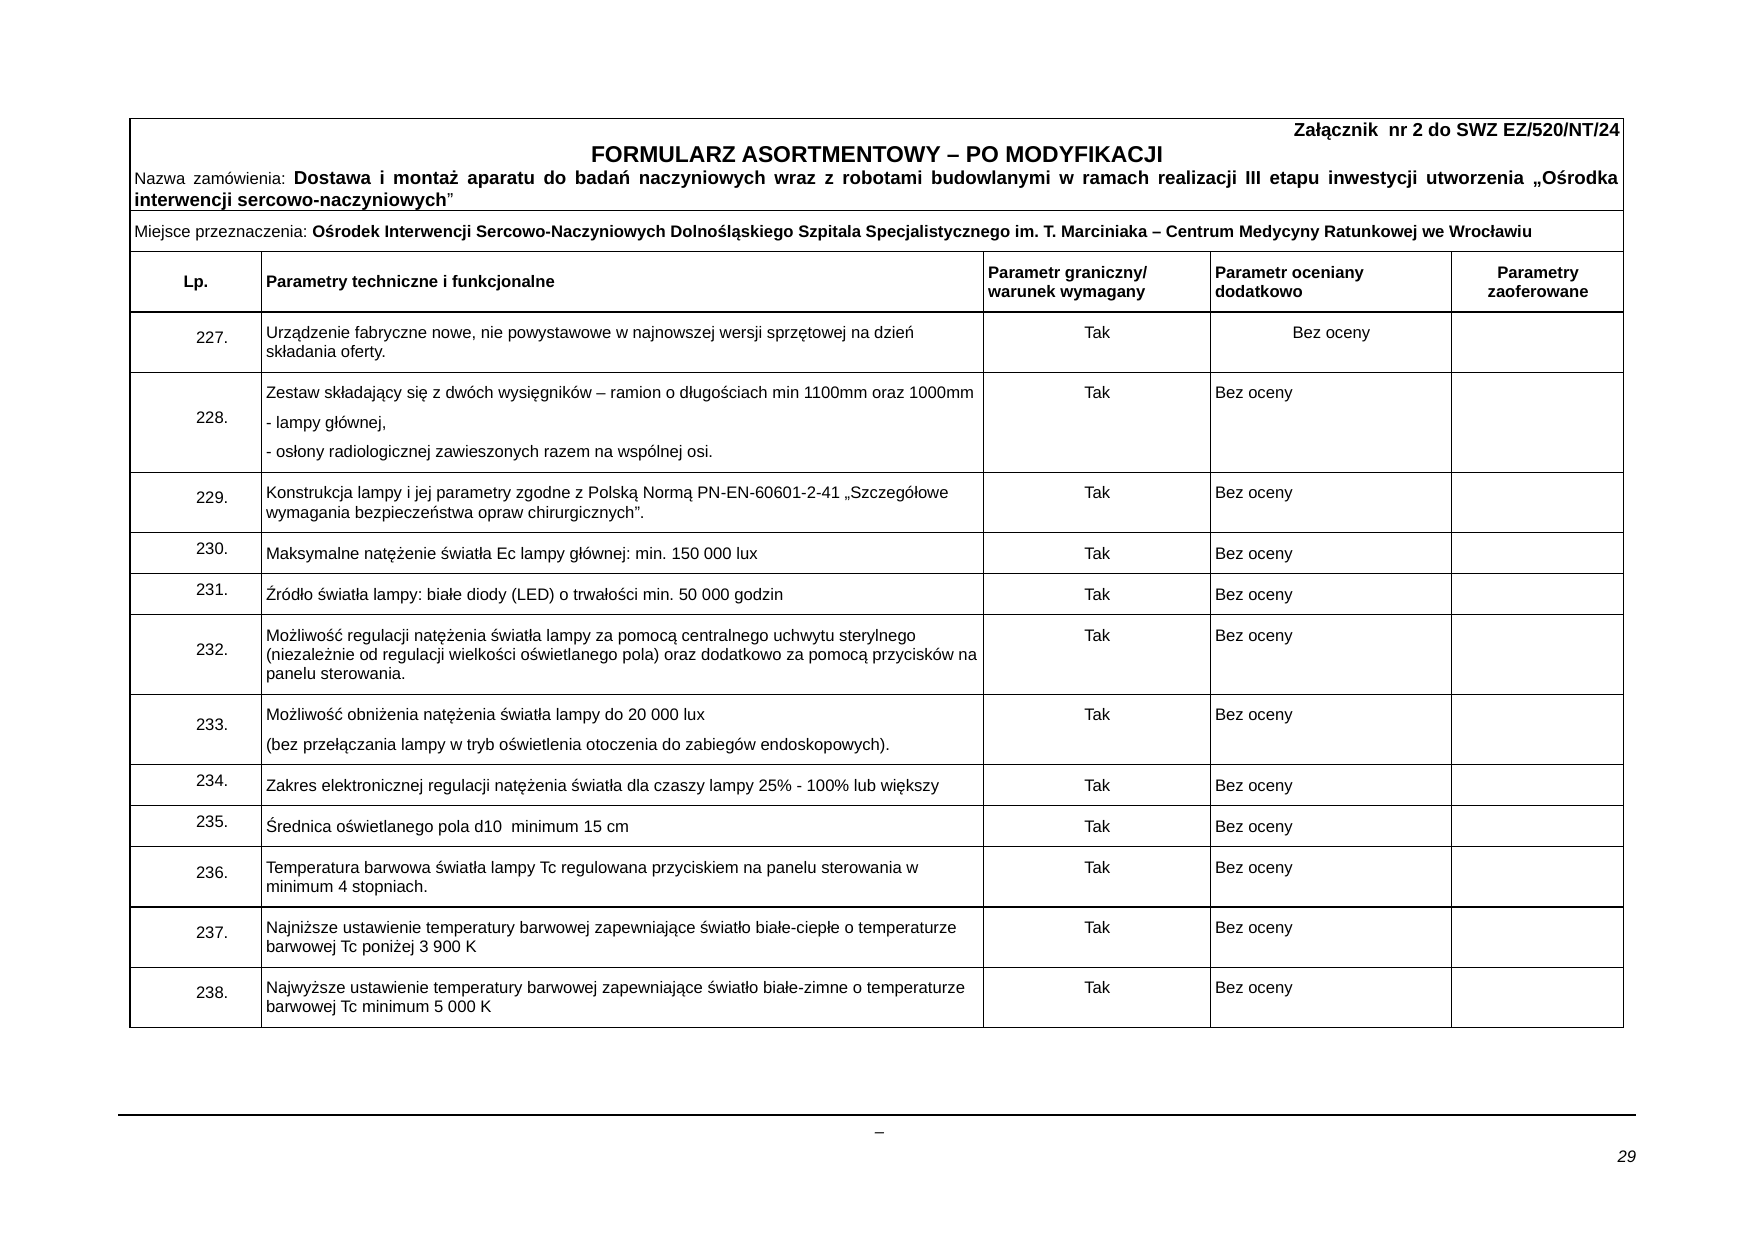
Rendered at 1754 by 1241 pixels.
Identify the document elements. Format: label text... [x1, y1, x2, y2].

table_cell Bez oceny [1211, 908, 1451, 967]
table_cell [131, 615, 261, 693]
table_cell [1452, 695, 1623, 764]
table_cell [131, 765, 261, 805]
table_cell [1452, 373, 1623, 472]
table_cell [1452, 533, 1623, 573]
table_header Załącznik nr 2 do SWZ EZ/520/NT/24 FORMULARZ ASORTMENTOWY – PO MODYFIKACJI Nazwa zamówienia: Dostawa i montaż aparatu do badań naczyniowych wraz z robotami budowlanymi w ramach realizacji III etapu inwestycji utworzenia „Ośrodka interwencji sercowo-naczyniowych” [131, 119, 1623, 210]
table_cell Tak [984, 908, 1210, 967]
table_cell Najwyższe ustawienie temperatury barwowej zapewniające światło białe-zimne o temperaturze barwowej Tc minimum 5 000 K [262, 968, 983, 1027]
table_cell [1452, 473, 1623, 532]
table_cell [1452, 765, 1623, 805]
table_cell [131, 473, 261, 532]
table_cell Bez oceny [1211, 765, 1451, 805]
table_cell Tak [984, 806, 1210, 846]
table_cell Tak [984, 615, 1210, 693]
table_cell Najniższe ustawienie temperatury barwowej zapewniające światło białe-ciepłe o temperaturze barwowej Tc poniżej 3 900 K [262, 908, 983, 967]
table_cell [131, 533, 261, 573]
table_cell Tak [984, 533, 1210, 573]
table_cell [131, 373, 261, 472]
table_cell Zakres elektronicznej regulacji natężenia światła dla czaszy lampy 25% - 100% lub większy [262, 765, 983, 805]
table_cell Bez oceny [1211, 313, 1451, 372]
table_cell Bez oceny [1211, 615, 1451, 693]
table_cell Bez oceny [1211, 574, 1451, 614]
table_cell Temperatura barwowa światła lampy Tc regulowana przyciskiem na panelu sterowania w minimum 4 stopniach. [262, 847, 983, 906]
table_cell [1452, 847, 1623, 906]
table_cell Parametry techniczne i funkcjonalne [262, 252, 983, 311]
table_cell Miejsce przeznaczenia: Ośrodek Interwencji Sercowo-Naczyniowych Dolnośląskiego Szpitala Specjalistycznego im. T. Marciniaka – Centrum Medycyny Ratunkowej we Wrocławiu [131, 211, 1623, 251]
table_cell Bez oceny [1211, 847, 1451, 906]
table_cell Urządzenie fabryczne nowe, nie powystawowe w najnowszej wersji sprzętowej na dzień składania oferty. [262, 313, 983, 372]
table_cell Tak [984, 847, 1210, 906]
table_cell [131, 908, 261, 967]
table_cell Tak [984, 695, 1210, 764]
table_cell Maksymalne natężenie światła Ec lampy głównej: min. 150 000 lux [262, 533, 983, 573]
table_cell Tak [984, 574, 1210, 614]
table_cell Tak [984, 968, 1210, 1027]
table_cell [1452, 806, 1623, 846]
table_cell [131, 968, 261, 1027]
table_cell [1452, 908, 1623, 967]
table_cell [131, 847, 261, 906]
table_cell [131, 695, 261, 764]
table_cell [1452, 313, 1623, 372]
table_cell Parametr oceniany dodatkowo [1211, 252, 1451, 311]
table_cell Tak [984, 765, 1210, 805]
table_cell Średnica oświetlanego pola d10 minimum 15 cm [262, 806, 983, 846]
table_cell Tak [984, 473, 1210, 532]
table_cell Tak [984, 313, 1210, 372]
table_cell Źródło światła lampy: białe diody (LED) o trwałości min. 50 000 godzin [262, 574, 983, 614]
table_cell [1452, 615, 1623, 693]
table_cell [131, 574, 261, 614]
table_cell Bez oceny [1211, 533, 1451, 573]
table_cell Parametr graniczny/ warunek wymagany [984, 252, 1210, 311]
table_cell Bez oceny [1211, 473, 1451, 532]
table_cell Bez oceny [1211, 695, 1451, 764]
table_cell Bez oceny [1211, 806, 1451, 846]
table_cell Tak [984, 373, 1210, 472]
table_cell Możliwość obniżenia natężenia światła lampy do 20 000 lux (bez przełączania lampy w tryb oświetlenia otoczenia do zabiegów endoskopowych). [262, 695, 983, 764]
table_cell [1452, 574, 1623, 614]
table_cell Bez oceny [1211, 373, 1451, 472]
table_cell Parametry zaoferowane [1452, 252, 1623, 311]
table_cell [1452, 968, 1623, 1027]
table_cell Konstrukcja lampy i jej parametry zgodne z Polską Normą PN-EN-60601-2-41 „Szczegółowe wymagania bezpieczeństwa opraw chirurgicznych”. [262, 473, 983, 532]
table_cell [131, 806, 261, 846]
table_cell Zestaw składający się z dwóch wysięgników – ramion o długościach min 1100mm oraz 1000mm - lampy głównej, - osłony radiologicznej zawieszonych razem na wspólnej osi. [262, 373, 983, 472]
table_cell [131, 313, 261, 372]
table_cell Lp. [131, 252, 261, 311]
table_cell Bez oceny [1211, 968, 1451, 1027]
table_cell Możliwość regulacji natężenia światła lampy za pomocą centralnego uchwytu sterylnego (niezależnie od regulacji wielkości oświetlanego pola) oraz dodatkowo za pomocą przycisków na panelu sterowania. [262, 615, 983, 693]
